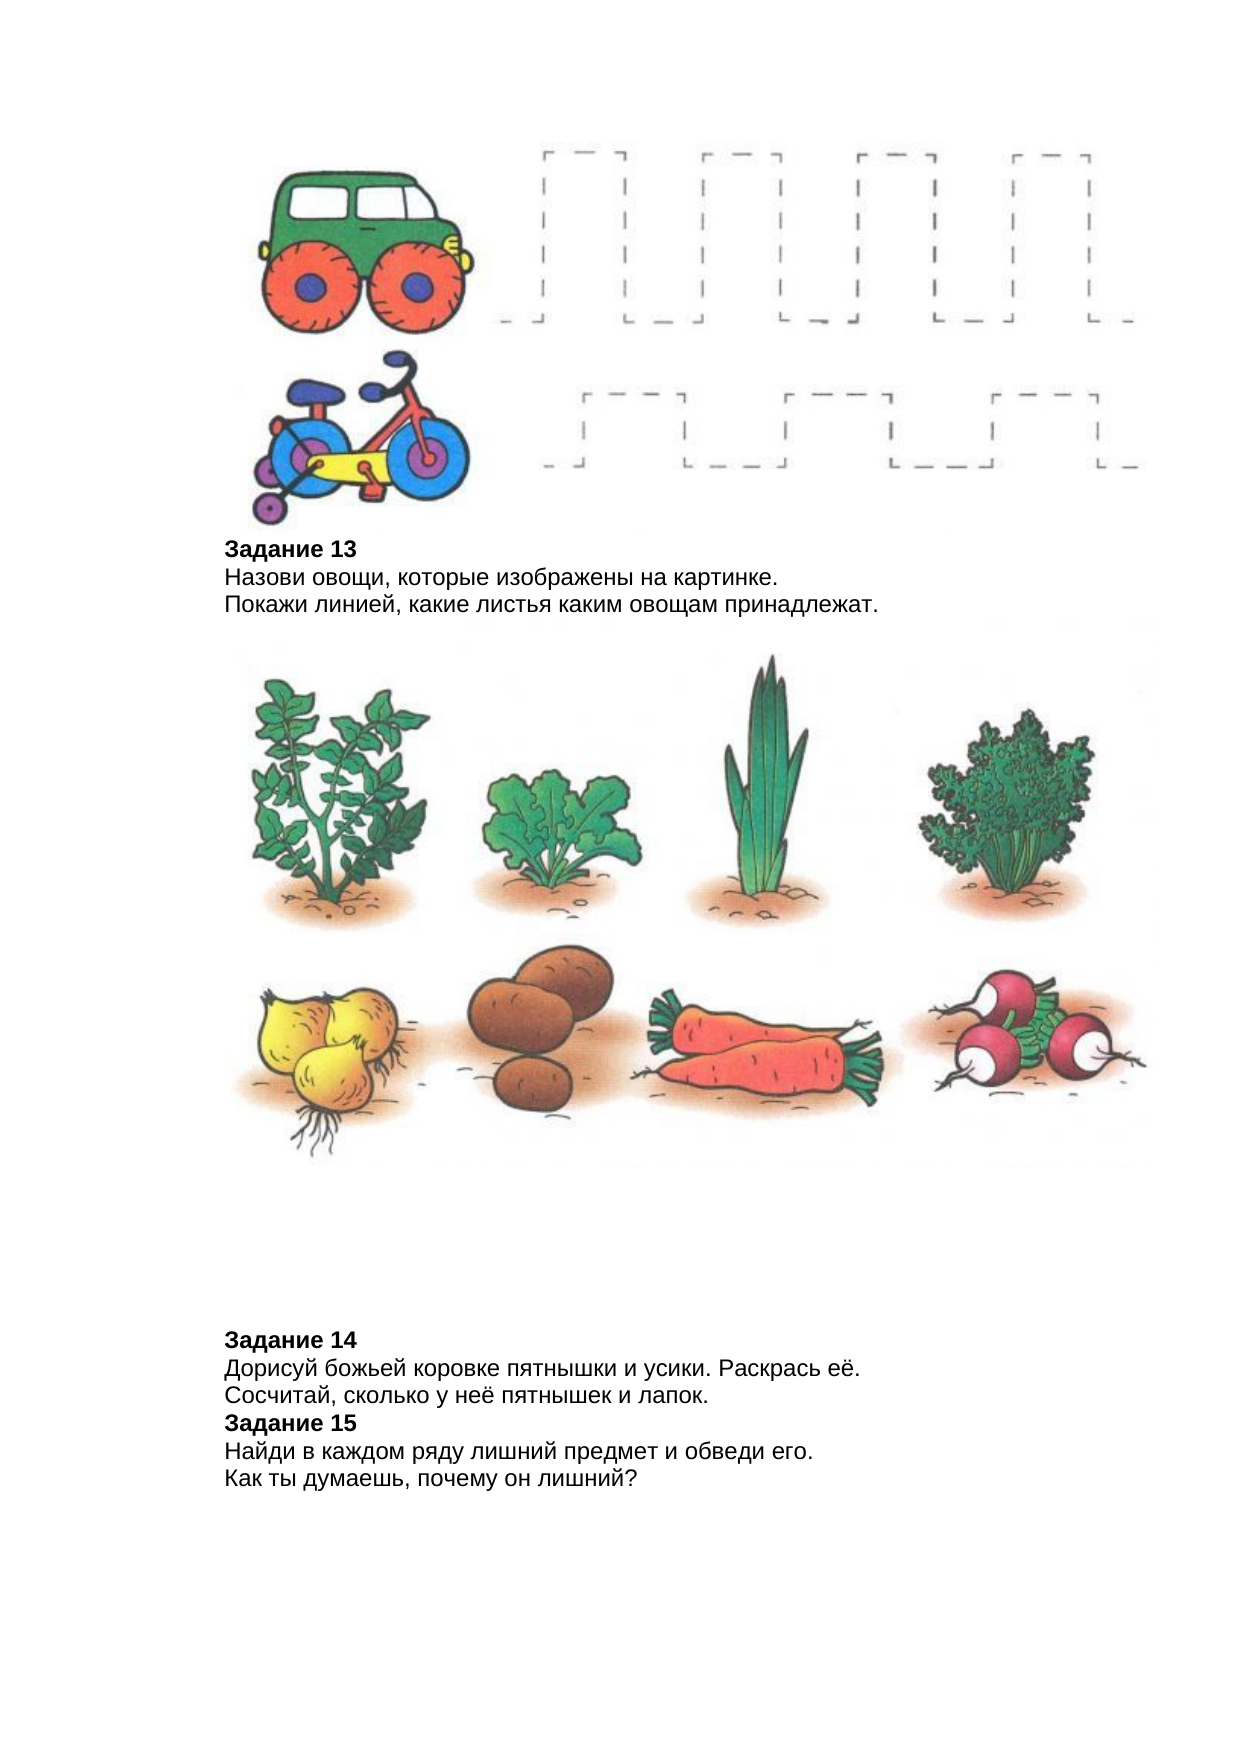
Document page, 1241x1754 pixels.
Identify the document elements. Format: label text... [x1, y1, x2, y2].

text Назови овощи, которые изображены на картинке. [177, 563, 1152, 590]
text Задание 14 [177, 1326, 1152, 1354]
text Задание 13 [177, 535, 1152, 563]
picture [224, 118, 1161, 535]
text Сосчитай, сколько у неё пятнышек и лапок. [177, 1381, 1152, 1409]
text Как ты думаешь, почему он лишний? [177, 1464, 1152, 1492]
text Покажи линией, какие листья каким овощам принадлежат. [177, 590, 1152, 618]
text Найди в каждом ряду лишний предмет и обведи его. [177, 1437, 1152, 1464]
picture [224, 617, 1161, 1168]
text Задание 15 [177, 1409, 1152, 1437]
text Дорисуй божьей коровке пятнышки и усики. Раскрась её. [177, 1354, 1152, 1381]
